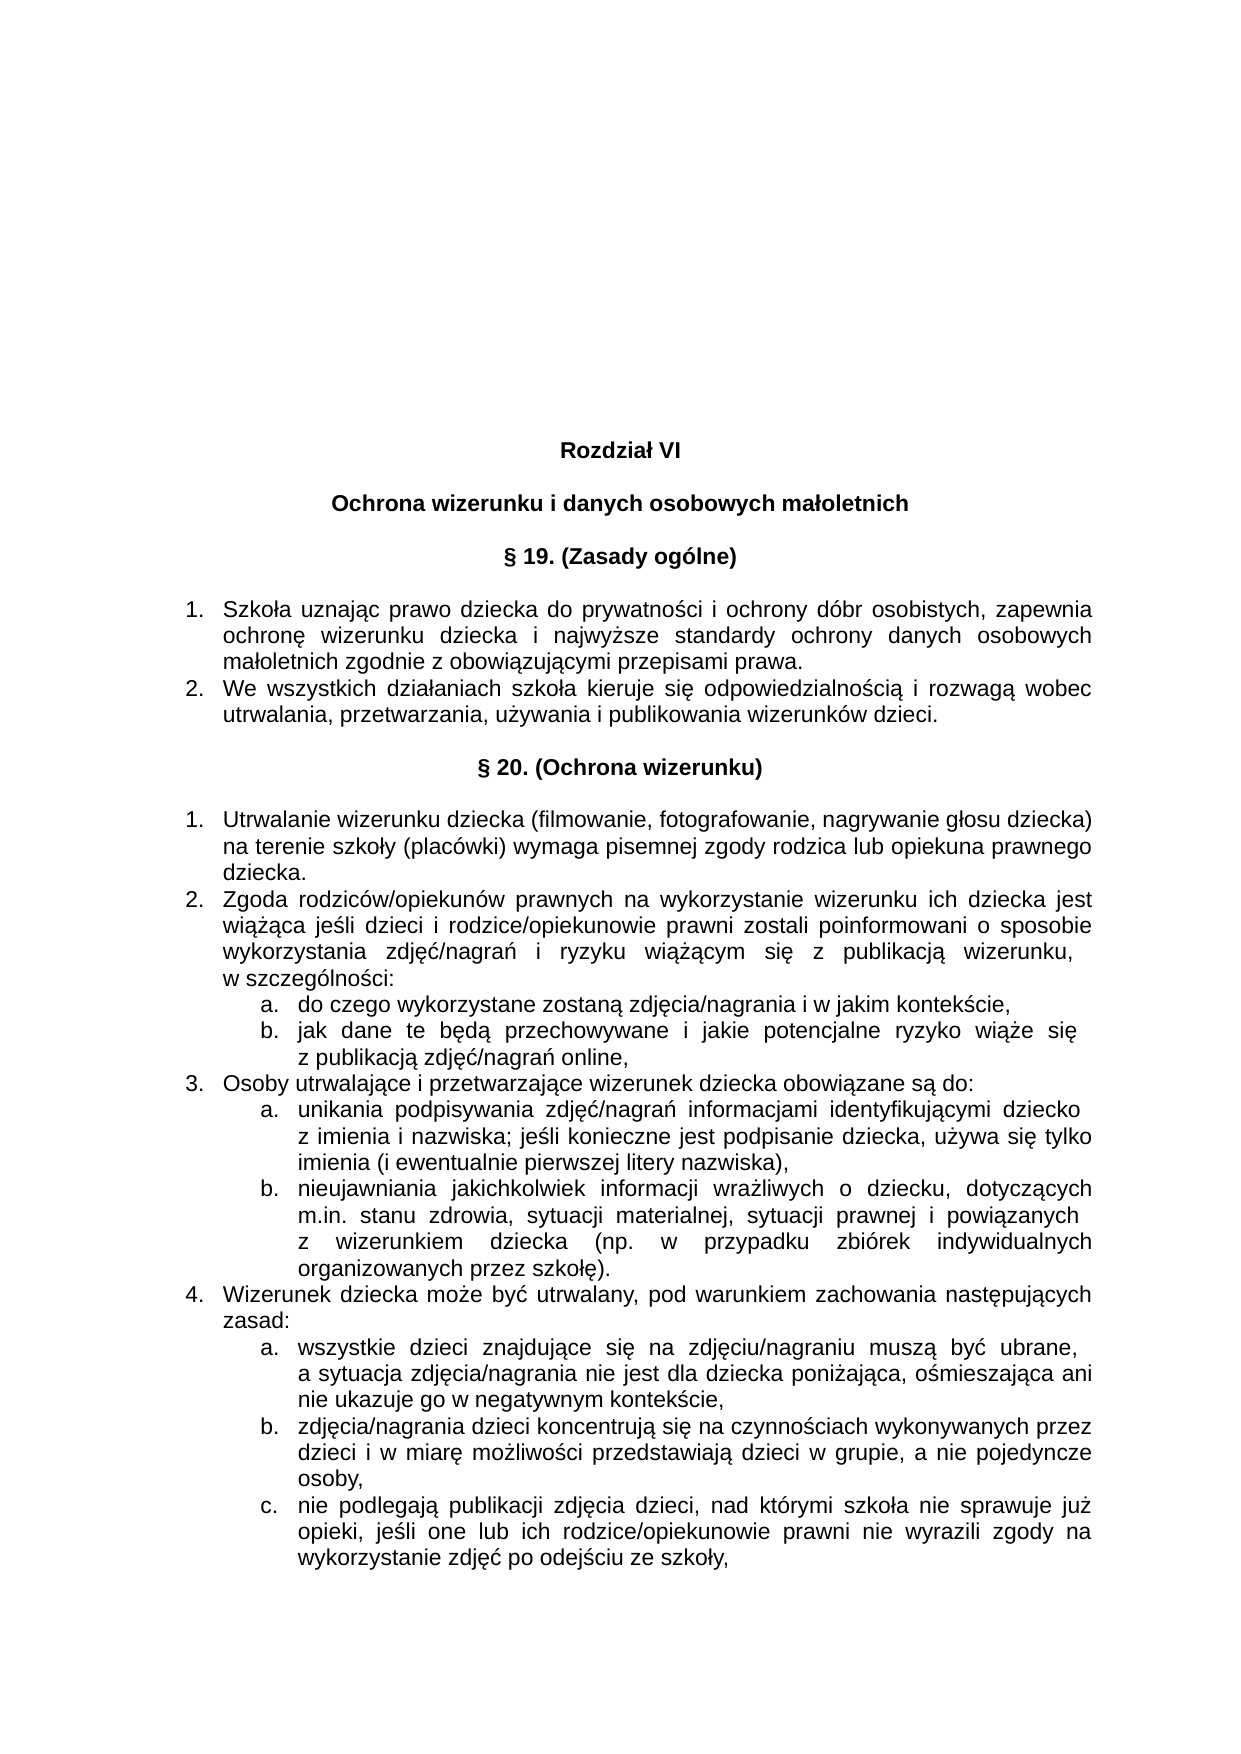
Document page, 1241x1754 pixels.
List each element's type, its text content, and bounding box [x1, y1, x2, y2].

list zdjęcia/nagrania dzieci koncentrują się na czynnościach wykonywanych przez dzieci i w miarę możliwości przedstawiają dzieci w grupie, a nie pojedyncze osoby, [260, 1413, 1093, 1492]
text Ochrona wizerunku i danych osobowych małoletnich [148, 490, 1093, 517]
text Rozdział VI [148, 437, 1093, 464]
list Osoby utrwalające i przetwarzające wizerunek dziecka obowiązane są do: [185, 1070, 1093, 1096]
list Utrwalanie wizerunku dziecka (filmowanie, fotografowanie, nagrywanie głosu dziecka) na terenie szkoły (placówki) wymaga pisemnej zgody rodzica lub opiekuna prawnego dziecka. [185, 806, 1093, 886]
list We wszystkich działaniach szkoła kieruje się odpowiedzialnością i rozwagą wobec utrwalania, przetwarzania, używania i publikowania wizerunków dzieci. [185, 675, 1093, 727]
list Wizerunek dziecka może być utrwalany, pod warunkiem zachowania następujących zasad: [185, 1281, 1093, 1333]
list wszystkie dzieci znajdujące się na zdjęciu/nagraniu muszą być ubrane, a sytuacja zdjęcia/nagrania nie jest dla dziecka poniżająca, ośmieszająca ani nie ukazuje go w negatywnym kontekście, [260, 1333, 1093, 1413]
list unikania podpisywania zdjęć/nagrań informacjami identyfikującymi dziecko z imienia i nazwiska; jeśli konieczne jest podpisanie dziecka, używa się tylko imienia (i ewentualnie pierwszej litery nazwiska), [260, 1096, 1093, 1175]
list nieujawniania jakichkolwiek informacji wrażliwych o dziecku, dotyczących m.in. stanu zdrowia, sytuacji materialnej, sytuacji prawnej i powiązanych z wizerunkiem dziecka (np. w przypadku zbiórek indywidualnych organizowanych przez szkołę). [260, 1175, 1093, 1281]
list Szkoła uznając prawo dziecka do prywatności i ochrony dóbr osobistych, zapewnia ochronę wizerunku dziecka i najwyższe standardy ochrony danych osobowych małoletnich zgodnie z obowiązującymi przepisami prawa. [185, 596, 1093, 675]
list nie podlegają publikacji zdjęcia dzieci, nad którymi szkoła nie sprawuje już opieki, jeśli one lub ich rodzice/opiekunowie prawni nie wyrazili zgody na wykorzystanie zdjęć po odejściu ze szkoły, [260, 1492, 1093, 1571]
list Zgoda rodziców/opiekunów prawnych na wykorzystanie wizerunku ich dziecka jest wiążąca jeśli dzieci i rodzice/opiekunowie prawni zostali poinformowani o sposobie wykorzystania zdjęć/nagrań i ryzyku wiążącym się z publikacją wizerunku, w szczególności: [185, 886, 1093, 991]
text § 20. (Ochrona wizerunku) [148, 754, 1093, 780]
text § 19. (Zasady ogólne) [148, 543, 1093, 569]
list jak dane te będą przechowywane i jakie potencjalne ryzyko wiąże się z publikacją zdjęć/nagrań online, [260, 1017, 1093, 1070]
list do czego wykorzystane zostaną zdjęcia/nagrania i w jakim kontekście, [260, 991, 1093, 1017]
